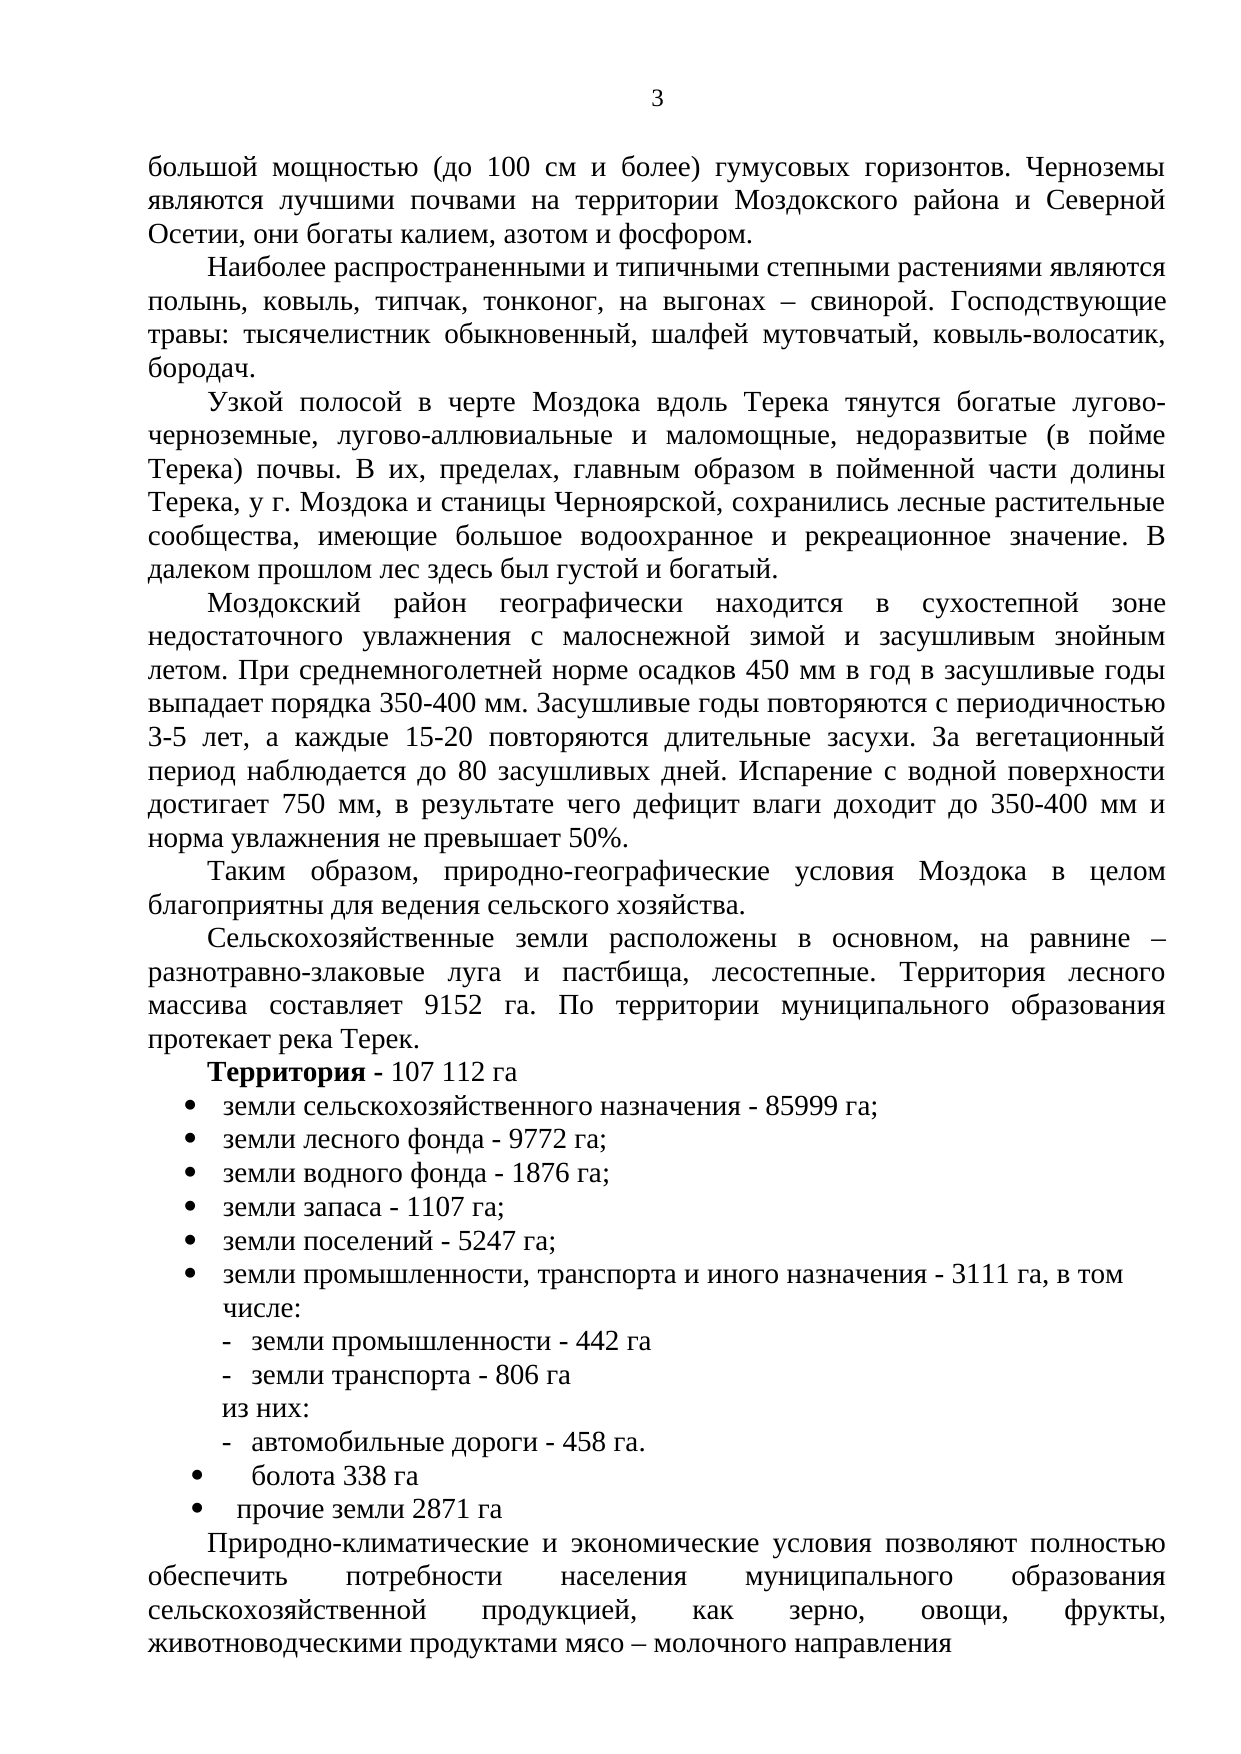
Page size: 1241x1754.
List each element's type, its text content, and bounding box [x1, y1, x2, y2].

text Сельскохозяйственные земли расположены в основном, на равнине – разнотравно-злаковые луга и пастбища, лесостепные. Территория лесного массива составляет 9152 га. По территории муниципального образования протекает река Терек. [148, 920, 1167, 1054]
text Наиболее распространенными и типичными степными растениями являются полынь, ковыль, типчак, тонконог, на выгонах – свинорой. Господствующие травы: тысячелистник обыкновенный, шалфей мутовчатый, ковыль-волосатик, бородач. [148, 283, 1167, 384]
list земли сельскохозяйственного назначения - 85999 га; [185, 1088, 1167, 1122]
list болота 338 га [192, 1458, 1167, 1491]
text из них: [222, 1391, 1167, 1424]
list земли промышленности, транспорта и иного назначения - 3111 га, в том числе: [185, 1256, 1167, 1323]
text Наиболее распространенными и типичными степными растениями являются полынь, ковыль, типчак, тонконог, на выгонах – свинорой. Господствующие травы: тысячелистник обыкновенный, шалфей мутовчатый, ковыль-волосатик, бородач. [148, 249, 1167, 283]
list земли водного фонда - 1876 га; [185, 1155, 1167, 1189]
list земли транспорта - 806 га [222, 1357, 1167, 1391]
text Таким образом, природно-географические условия Моздока в целом благоприятны для ведения сельского хозяйства. [148, 853, 1167, 920]
list земли поселений - 5247 га; [185, 1223, 1167, 1256]
text Моздокский район географически находится в сухостепной зоне недостаточного увлажнения с малоснежной зимой и засушливым знойным летом. При среднемноголетней норме осадков 450 мм в год в засушливые годы выпадает порядка 350-400 мм. Засушливые годы повторяются с периодичностью 3-5 лет, а каждые 15-20 повторяются длительные засухи. За вегетационный период наблюдается до 80 засушливых дней. Испарение с водной поверхности достигает 750 мм, в результате чего дефицит влаги доходит до 350-400 мм и норма увлажнения не превышает 50%. [148, 585, 1167, 853]
text Территория - 107 112 га [148, 1054, 1167, 1088]
list земли промышленности - 442 га [222, 1323, 1167, 1357]
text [148, 149, 1167, 249]
text Узкой полосой в черте Моздока вдоль Терека тянутся богатые лугово-черноземные, лугово-аллювиальные и маломощные, недоразвитые (в пойме Терека) почвы. В их, пределах, главным образом в пойменной части долины Терека, у г. Моздока и станицы Черноярской, сохранились лесные растительные сообщества, имеющие большое водоохранное и рекреационное значение. В далеком прошлом лес здесь был густой и богатый. [148, 384, 1167, 585]
list автомобильные дороги - 458 га. [222, 1424, 1167, 1458]
list прочие земли 2871 га [192, 1491, 1167, 1525]
list земли лесного фонда - 9772 га; [185, 1122, 1167, 1155]
text Природно-климатические и экономические условия позволяют полностью обеспечить потребности населения муниципального образования сельскохозяйственной продукцией, как зерно, овощи, фрукты, животноводческими продуктами мясо – молочного направления [148, 1525, 1167, 1659]
list земли запаса - 1107 га; [185, 1189, 1167, 1223]
